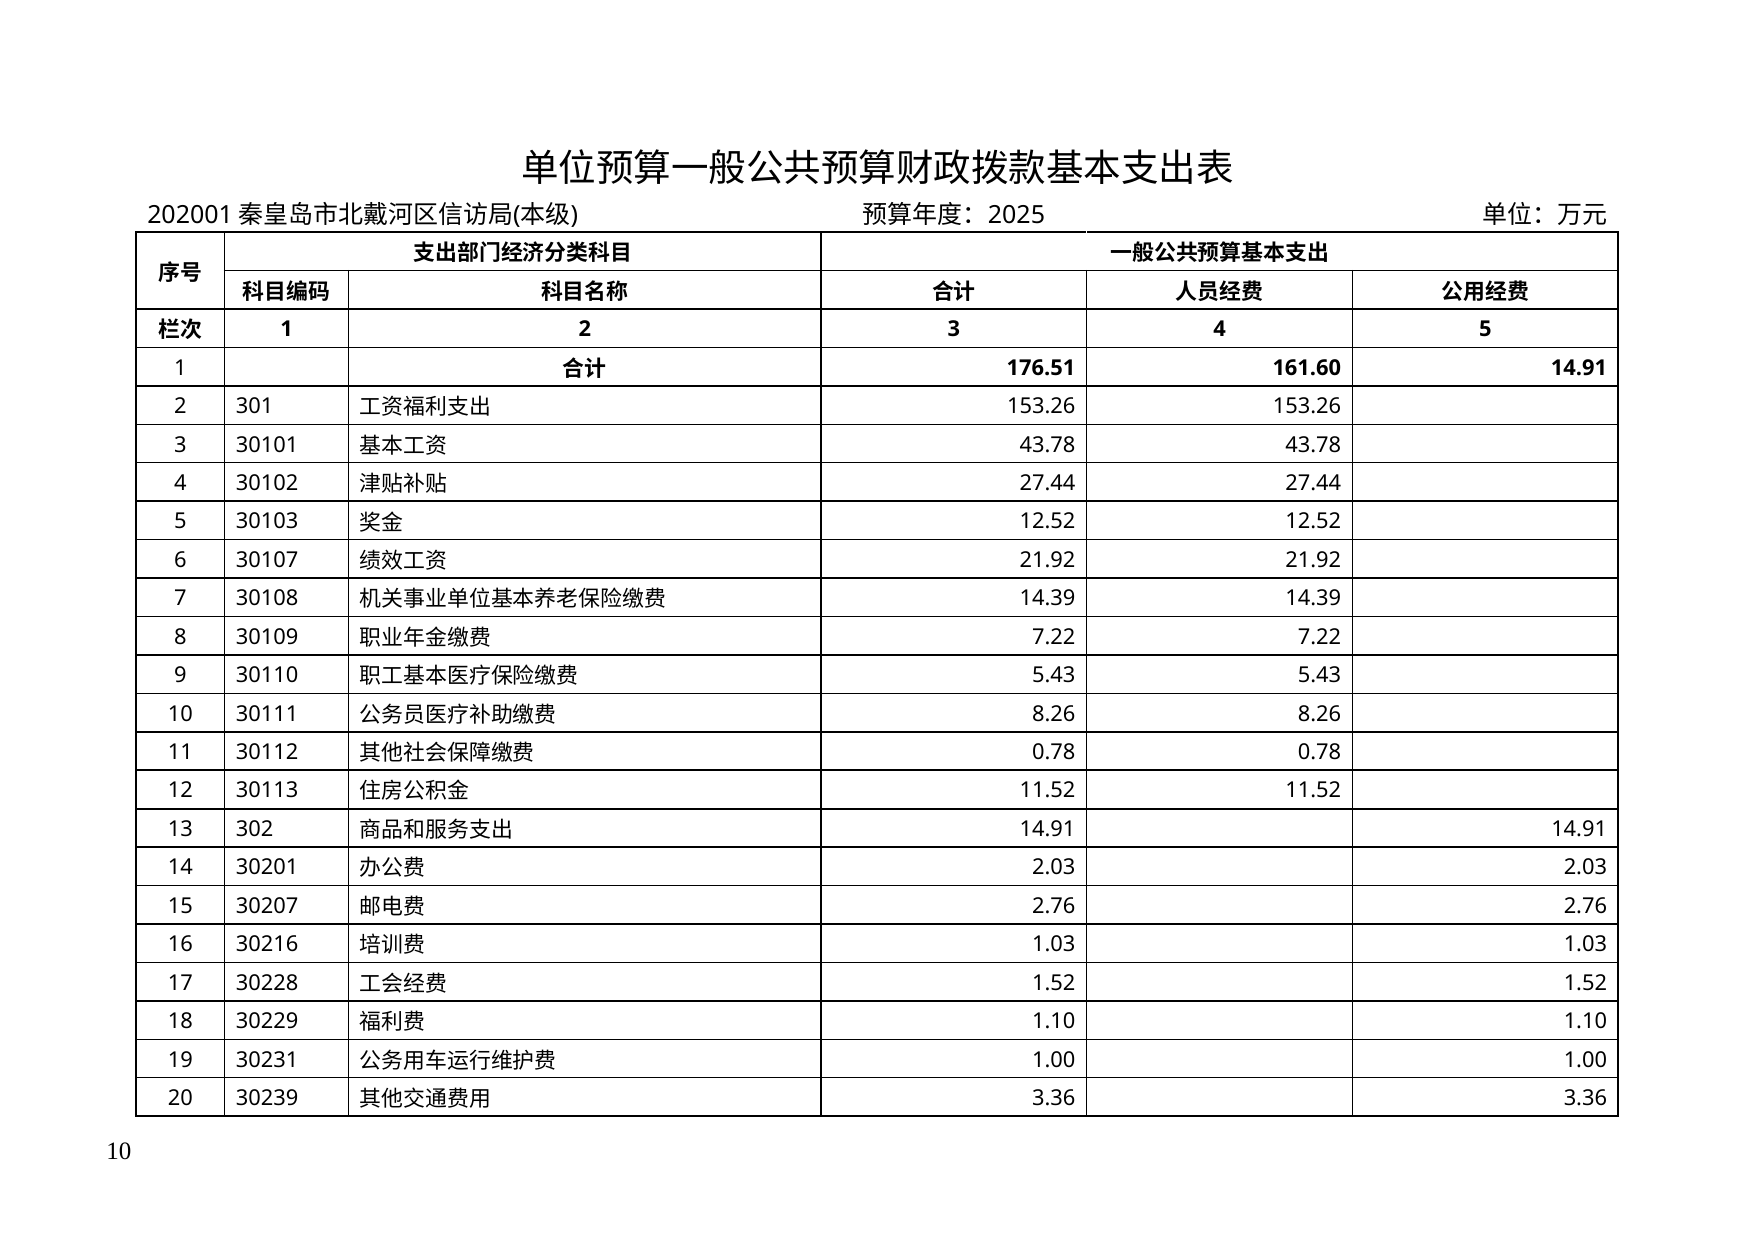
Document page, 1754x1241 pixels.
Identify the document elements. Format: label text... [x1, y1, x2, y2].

table_cell 基本工资 [349, 425, 820, 462]
table_cell 18 [137, 1002, 224, 1038]
table_cell 1.00 [822, 1040, 1086, 1077]
table_cell 合计 [822, 271, 1086, 308]
table_cell 30229 [225, 1002, 348, 1038]
table_cell 30109 [225, 617, 348, 654]
table_cell 合计 [349, 348, 820, 385]
table_cell [1087, 1002, 1352, 1038]
table_cell 30239 [225, 1078, 348, 1115]
table_cell 302 [225, 810, 348, 846]
table_cell 14.39 [822, 579, 1086, 616]
table_cell 工资福利支出 [349, 387, 820, 423]
table_cell [1087, 810, 1352, 846]
table_cell [1353, 617, 1617, 654]
table_cell [1353, 425, 1617, 462]
table_header 预算年度：2025 [822, 195, 1086, 231]
table_cell 3.36 [1353, 1078, 1617, 1115]
table_cell 1.00 [1353, 1040, 1617, 1077]
table_cell 1.52 [1353, 963, 1617, 1000]
table_cell 2.76 [822, 886, 1086, 923]
table_cell 商品和服务支出 [349, 810, 820, 846]
table_cell 办公费 [349, 848, 820, 885]
table_cell 6 [137, 540, 224, 577]
table_cell 21.92 [822, 540, 1086, 577]
table_cell 8 [137, 617, 224, 654]
table_cell 43.78 [822, 425, 1086, 462]
table_cell 2.03 [1353, 848, 1617, 885]
table_cell 1.03 [1353, 925, 1617, 962]
table_cell 栏次 [137, 310, 224, 347]
table_cell 19 [137, 1040, 224, 1077]
table_cell [225, 348, 348, 385]
table_cell 工会经费 [349, 963, 820, 1000]
table_cell 1.10 [822, 1002, 1086, 1038]
table_cell 一般公共预算基本支出 [822, 233, 1617, 270]
table_cell 职工基本医疗保险缴费 [349, 656, 820, 692]
table_cell 其他社会保障缴费 [349, 733, 820, 769]
table_cell 人员经费 [1087, 271, 1352, 308]
table_cell 7.22 [1087, 617, 1352, 654]
table_cell [1353, 694, 1617, 731]
table_cell 16 [137, 925, 224, 962]
table_cell [1087, 1040, 1352, 1077]
table_cell 30231 [225, 1040, 348, 1077]
table_cell 1.52 [822, 963, 1086, 1000]
table_cell 培训费 [349, 925, 820, 962]
table_cell 30107 [225, 540, 348, 577]
table_cell 153.26 [822, 387, 1086, 423]
table_cell 公用经费 [1353, 271, 1617, 308]
table_cell 7.22 [822, 617, 1086, 654]
table_cell 14.91 [1353, 348, 1617, 385]
table_cell 12.52 [1087, 502, 1352, 539]
table_cell 12 [137, 771, 224, 808]
table_cell 津贴补贴 [349, 463, 820, 500]
table_cell 2 [137, 387, 224, 423]
table_cell 0.78 [1087, 733, 1352, 769]
table_cell 1.10 [1353, 1002, 1617, 1038]
table_cell 科目编码 [225, 271, 348, 308]
table_cell 4 [1087, 310, 1352, 347]
table_cell 301 [225, 387, 348, 423]
table_cell 2.03 [822, 848, 1086, 885]
table_cell 11 [137, 733, 224, 769]
table_cell [1087, 886, 1352, 923]
table_cell 13 [137, 810, 224, 846]
table_cell [1087, 848, 1352, 885]
table_cell 公务用车运行维护费 [349, 1040, 820, 1077]
table_cell [1087, 925, 1352, 962]
table_cell 27.44 [1087, 463, 1352, 500]
table_cell 2.76 [1353, 886, 1617, 923]
table_cell 公务员医疗补助缴费 [349, 694, 820, 731]
table_cell 绩效工资 [349, 540, 820, 577]
table_cell [1087, 963, 1352, 1000]
table_cell 30112 [225, 733, 348, 769]
table_cell 奖金 [349, 502, 820, 539]
table_cell 5.43 [822, 656, 1086, 692]
table_cell [1353, 502, 1617, 539]
table_cell 30110 [225, 656, 348, 692]
table_cell 30103 [225, 502, 348, 539]
table_cell 住房公积金 [349, 771, 820, 808]
table_cell 30101 [225, 425, 348, 462]
table_cell 10 [137, 694, 224, 731]
table_cell 14.91 [822, 810, 1086, 846]
table_cell 序号 [137, 233, 224, 308]
table_cell 福利费 [349, 1002, 820, 1038]
table_cell 5.43 [1087, 656, 1352, 692]
table_cell 3 [822, 310, 1086, 347]
table_cell 15 [137, 886, 224, 923]
table_cell [1353, 579, 1617, 616]
table_cell 153.26 [1087, 387, 1352, 423]
table_cell [1353, 771, 1617, 808]
table_cell 8.26 [822, 694, 1086, 731]
table_cell 机关事业单位基本养老保险缴费 [349, 579, 820, 616]
table_cell 14.39 [1087, 579, 1352, 616]
table_cell 4 [137, 463, 224, 500]
table_cell 1 [225, 310, 348, 347]
table_cell 3 [137, 425, 224, 462]
table_cell 176.51 [822, 348, 1086, 385]
table_cell 30113 [225, 771, 348, 808]
table_cell 0.78 [822, 733, 1086, 769]
table_header 202001秦皇岛市北戴河区信访局(本级) [137, 195, 820, 231]
table_cell 27.44 [822, 463, 1086, 500]
table_cell 161.60 [1087, 348, 1352, 385]
table_cell [1353, 387, 1617, 423]
table_cell 30102 [225, 463, 348, 500]
table_cell 支出部门经济分类科目 [225, 233, 820, 270]
table_cell 5 [137, 502, 224, 539]
table_cell [1353, 656, 1617, 692]
table_cell 21.92 [1087, 540, 1352, 577]
table_cell 其他交通费用 [349, 1078, 820, 1115]
table_cell 9 [137, 656, 224, 692]
table_cell 20 [137, 1078, 224, 1115]
table_cell [1353, 733, 1617, 769]
table_cell 5 [1353, 310, 1617, 347]
table_cell 8.26 [1087, 694, 1352, 731]
table_header 单位：万元 [1087, 195, 1617, 231]
table_cell 14 [137, 848, 224, 885]
table_cell [1353, 540, 1617, 577]
table_cell 3.36 [822, 1078, 1086, 1115]
table_cell 43.78 [1087, 425, 1352, 462]
table_cell 12.52 [822, 502, 1086, 539]
table_cell [1087, 1078, 1352, 1115]
table_cell 2 [349, 310, 820, 347]
table_cell [1353, 463, 1617, 500]
table_cell 30201 [225, 848, 348, 885]
table_cell 30216 [225, 925, 348, 962]
table_cell 职业年金缴费 [349, 617, 820, 654]
table_cell 14.91 [1353, 810, 1617, 846]
table_cell 30228 [225, 963, 348, 1000]
table_cell 11.52 [1087, 771, 1352, 808]
table_cell 邮电费 [349, 886, 820, 923]
table_cell 11.52 [822, 771, 1086, 808]
text 单位预算一般公共预算财政拨款基本支出表 [106, 142, 1648, 193]
table_cell 科目名称 [349, 271, 820, 308]
table_cell 1.03 [822, 925, 1086, 962]
table_cell 30108 [225, 579, 348, 616]
table_cell 17 [137, 963, 224, 1000]
table_cell 30207 [225, 886, 348, 923]
table_cell 30111 [225, 694, 348, 731]
table_cell 7 [137, 579, 224, 616]
table_cell 1 [137, 348, 224, 385]
